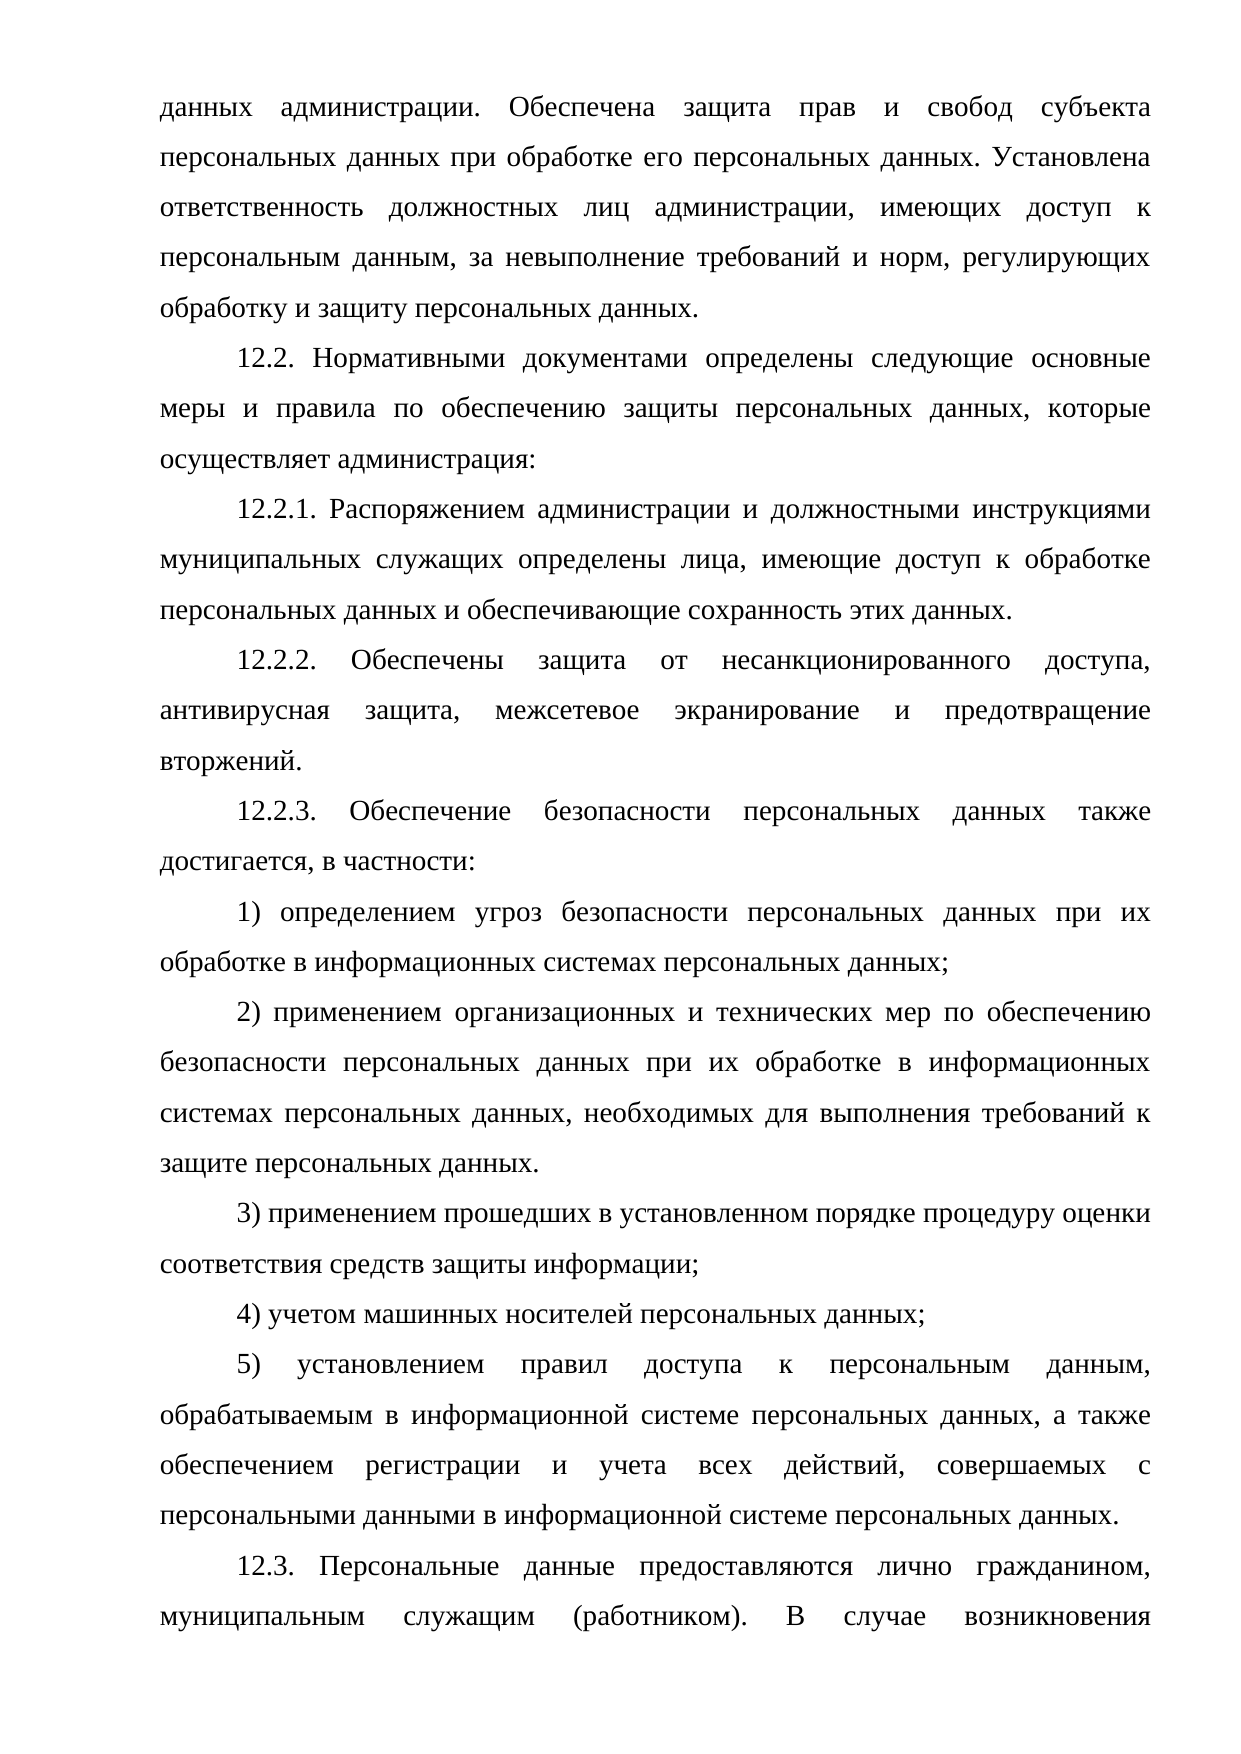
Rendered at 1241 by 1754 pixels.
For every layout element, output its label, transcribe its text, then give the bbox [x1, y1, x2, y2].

text 12.2. Нормативными документами определены следующие основные меры и правила по обеспечению защиты персональных данных, которые осуществляет администрация: [159, 340, 1152, 474]
text 3) применением прошедших в установленном порядке процедуру оценки соответствия средств защиты информации; [159, 1196, 1152, 1279]
text 12.2.2. Обеспечены защита от несанкционированного доступа, антивирусная защита, межсетевое экранирование и предотвращение вторжений. [159, 642, 1152, 776]
text 2) применением организационных и технических мер по обеспечению безопасности персональных данных при их обработке в информационных системах персональных данных, необходимых для выполнения требований к защите персональных данных. [159, 994, 1152, 1179]
text 1) определением угроз безопасности персональных данных при их обработке в информационных системах персональных данных; [159, 894, 1152, 977]
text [159, 1548, 1152, 1632]
text 4) учетом машинных носителей персональных данных; [159, 1296, 1152, 1330]
text 12.2.1. Распоряжением администрации и должностными инструкциями муниципальных служащих определены лица, имеющие доступ к обработке персональных данных и обеспечивающие сохранность этих данных. [159, 491, 1152, 625]
text 12.2.3. Обеспечение безопасности персональных данных также достигается, в частности: [159, 793, 1152, 877]
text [159, 89, 1152, 323]
text 5) установлением правил доступа к персональным данным, обрабатываемым в информационной системе персональных данных, а также обеспечением регистрации и учета всех действий, совершаемых с персональными данными в информационной системе персональных данных. [159, 1346, 1152, 1531]
